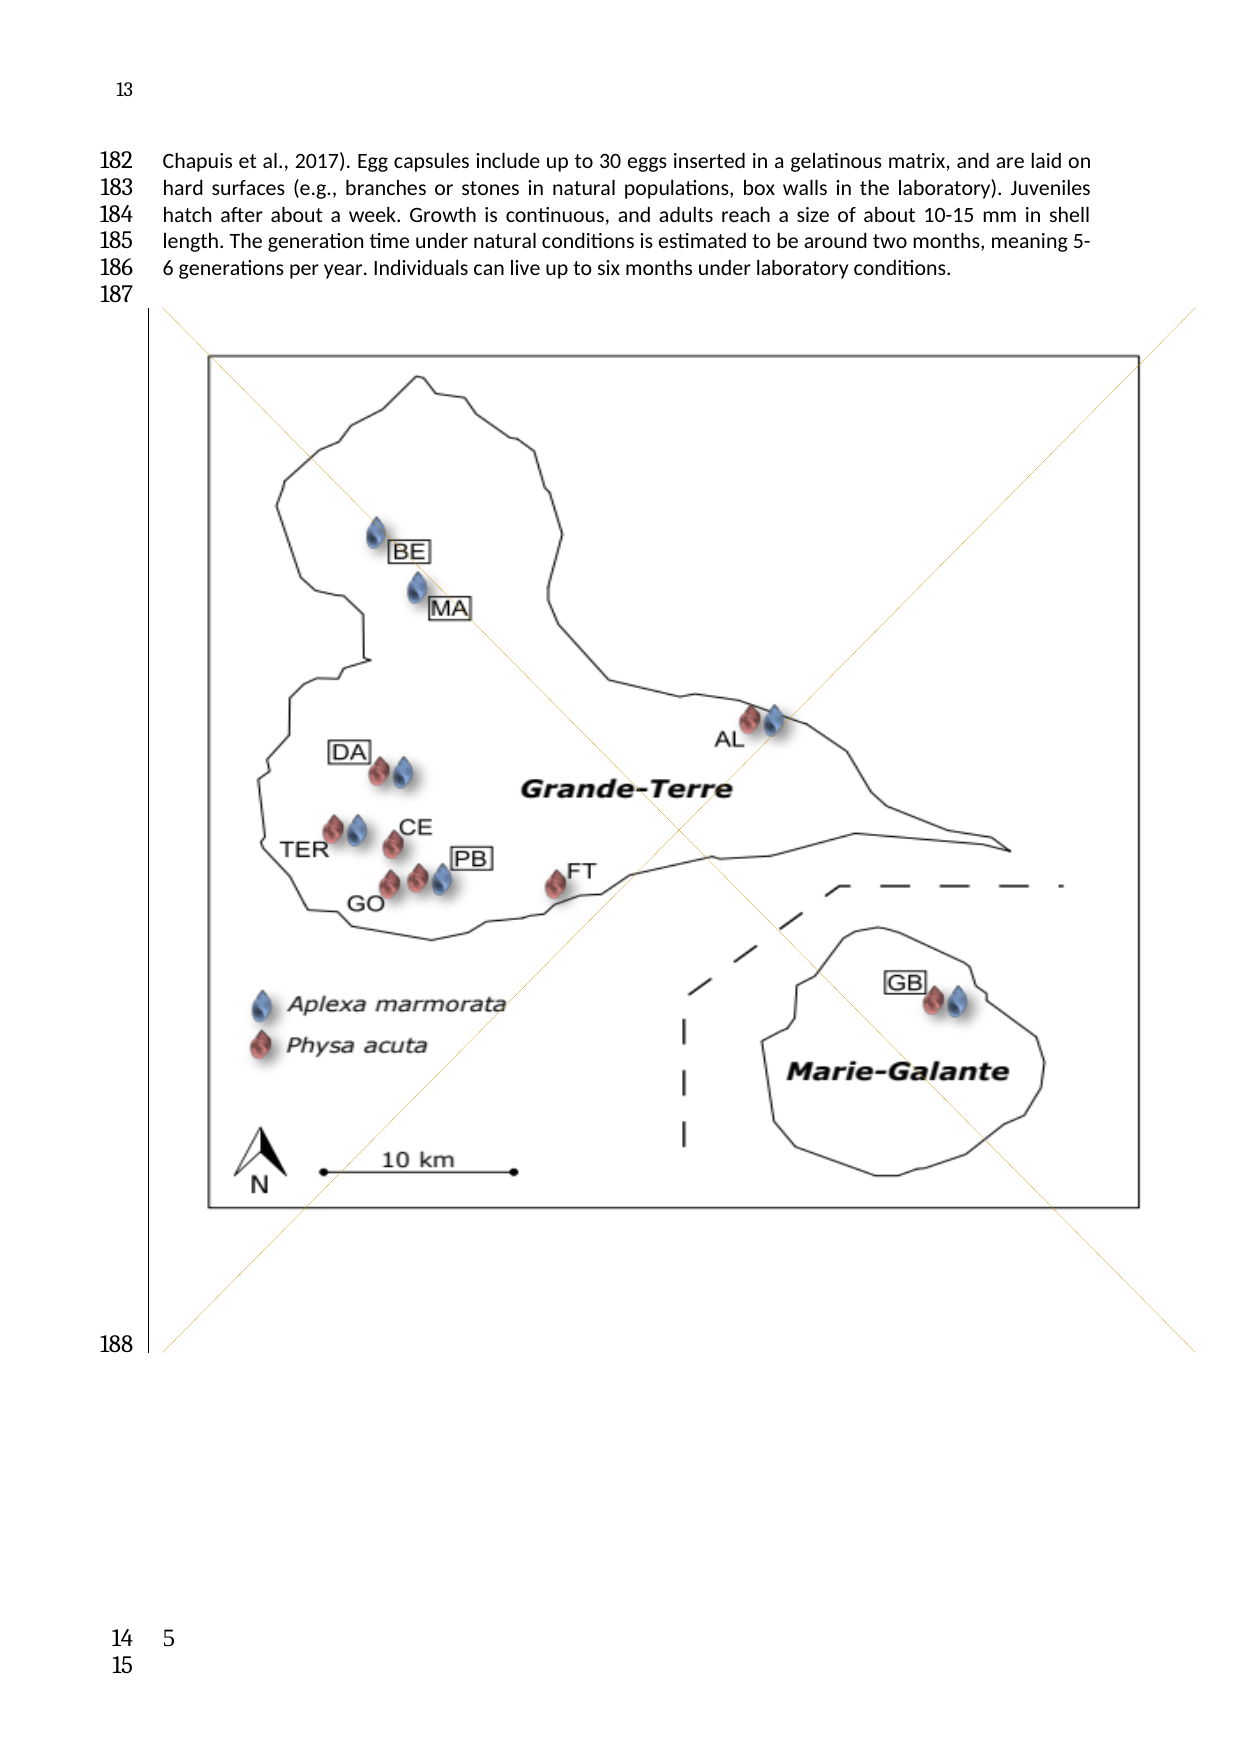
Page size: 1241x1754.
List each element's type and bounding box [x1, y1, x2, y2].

text [162, 148, 1092, 281]
